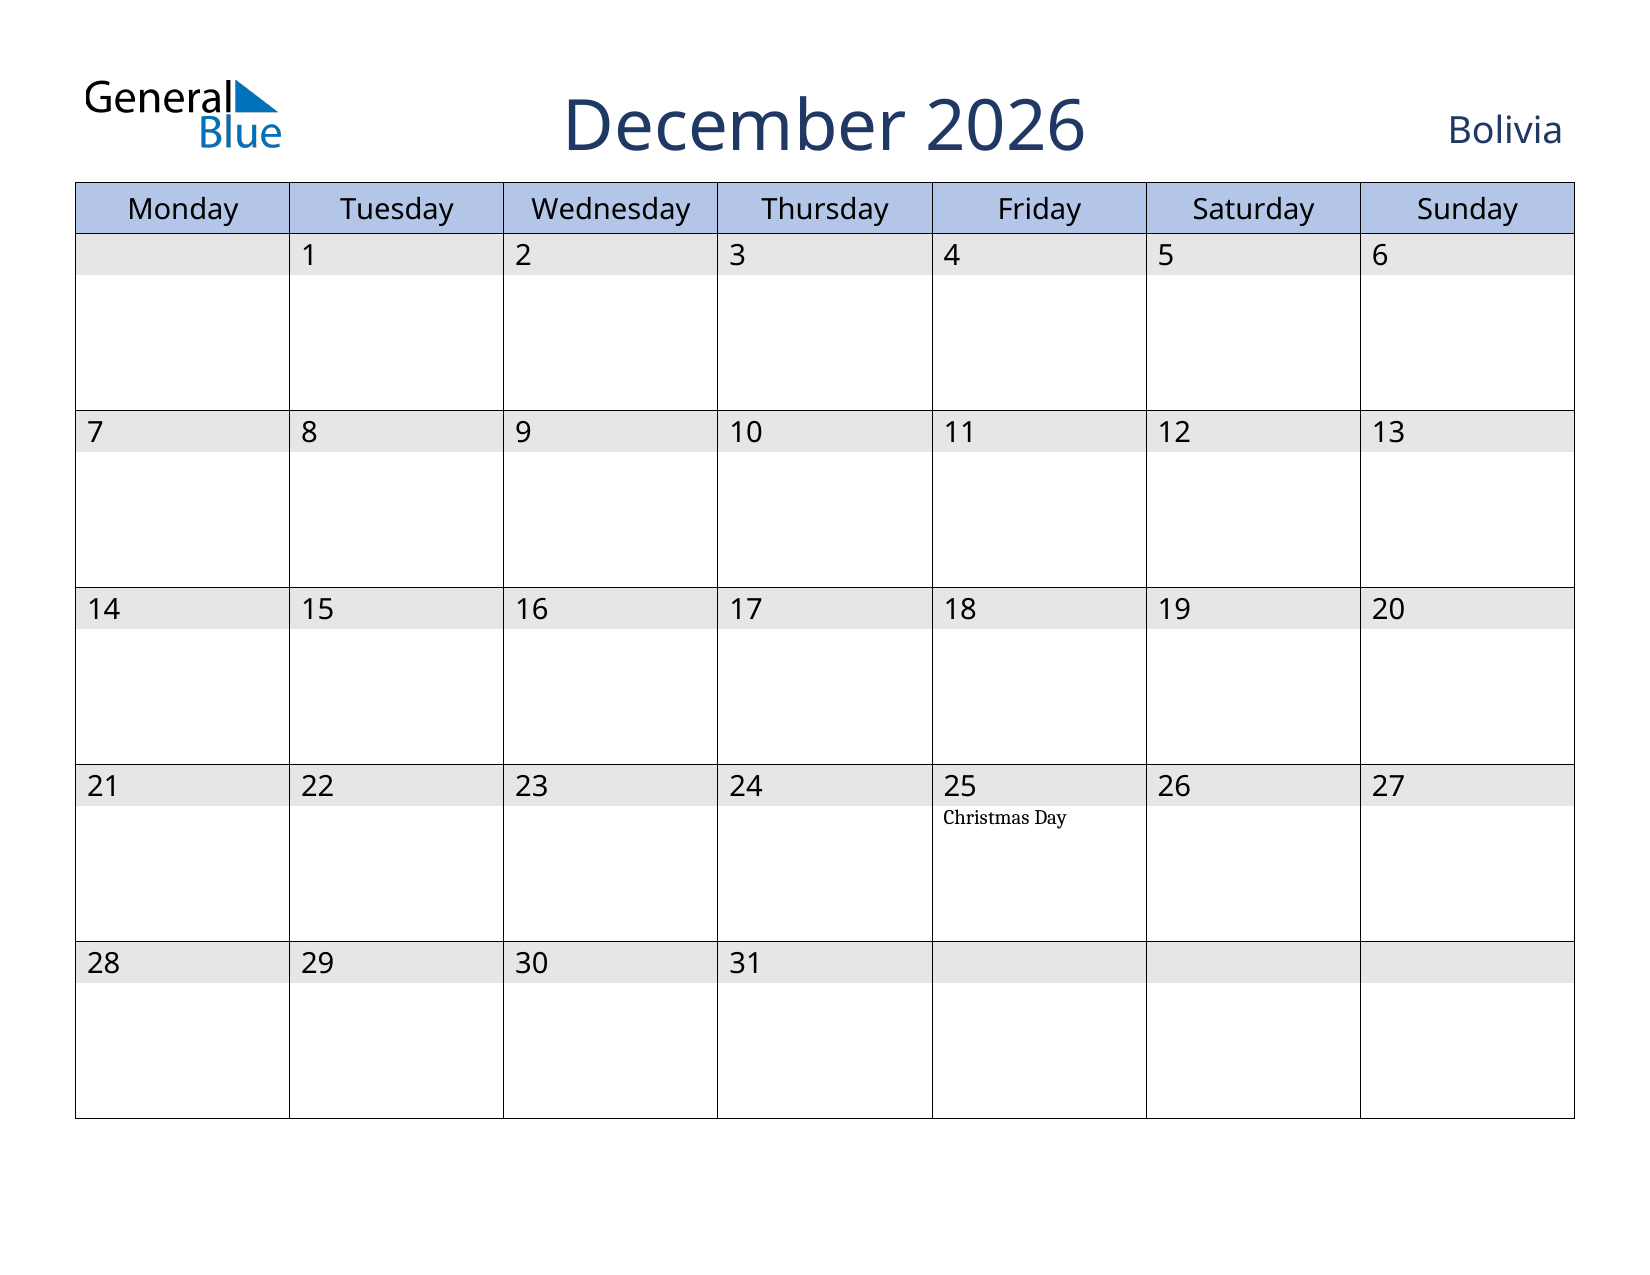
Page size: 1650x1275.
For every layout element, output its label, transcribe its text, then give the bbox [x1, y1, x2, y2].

table_cell 13 [1361, 411, 1574, 452]
table_cell [1361, 452, 1574, 587]
table_cell [290, 806, 503, 941]
table_cell [718, 806, 932, 941]
table_header Bolivia [1146, 75, 1574, 182]
table_cell [1361, 275, 1574, 410]
table_cell [933, 983, 1146, 1118]
table_cell Wednesday [504, 183, 717, 233]
table_cell [933, 629, 1146, 764]
table_cell 28 [76, 942, 289, 983]
table_cell 29 [290, 942, 503, 983]
table_cell [504, 806, 717, 941]
table_cell 18 [933, 588, 1146, 629]
table_header [76, 75, 503, 182]
table_cell 21 [76, 765, 289, 806]
table_cell 25 [933, 765, 1146, 806]
table_cell 10 [718, 411, 932, 452]
table_cell [76, 234, 289, 275]
table_cell [76, 806, 289, 941]
table_cell 12 [1147, 411, 1360, 452]
table_cell Friday [933, 183, 1146, 233]
picture [86, 80, 281, 148]
table_cell [1361, 983, 1574, 1118]
table_cell Monday [76, 183, 289, 233]
table_cell 23 [504, 765, 717, 806]
table_cell [933, 275, 1146, 410]
table_cell [76, 452, 289, 587]
table_cell [504, 275, 717, 410]
table_cell [76, 629, 289, 764]
table_cell 27 [1361, 765, 1574, 806]
table_cell [290, 452, 503, 587]
table_cell [718, 452, 932, 587]
table_cell [718, 275, 932, 410]
table_cell 1 [290, 234, 503, 275]
table_cell [1361, 629, 1574, 764]
table_cell [933, 452, 1146, 587]
table_cell 22 [290, 765, 503, 806]
table_cell 15 [290, 588, 503, 629]
table_cell 2 [504, 234, 717, 275]
table_cell 31 [718, 942, 932, 983]
table_cell [76, 983, 289, 1118]
table_cell 20 [1361, 588, 1574, 629]
table_cell [290, 983, 503, 1118]
table_cell [76, 275, 289, 410]
table_cell 8 [290, 411, 503, 452]
table_cell Saturday [1147, 183, 1360, 233]
table_cell Thursday [718, 183, 932, 233]
table_cell Sunday [1361, 183, 1574, 233]
table_cell 24 [718, 765, 932, 806]
table_cell [504, 983, 717, 1118]
table_cell 5 [1147, 234, 1360, 275]
table_cell 11 [933, 411, 1146, 452]
table_cell Christmas Day [933, 806, 1146, 941]
table_cell 16 [504, 588, 717, 629]
table_cell [504, 452, 717, 587]
table_cell 30 [504, 942, 717, 983]
table_cell 19 [1147, 588, 1360, 629]
table_cell [1147, 452, 1360, 587]
table_header December 2026 [504, 75, 1146, 182]
table_cell [1147, 983, 1360, 1118]
table_cell 6 [1361, 234, 1574, 275]
table_cell 3 [718, 234, 932, 275]
table_cell [1361, 942, 1574, 983]
table_cell [718, 983, 932, 1118]
table_cell 17 [718, 588, 932, 629]
table_cell [1147, 806, 1360, 941]
table_cell 9 [504, 411, 717, 452]
table_cell [933, 942, 1146, 983]
table_cell [1361, 806, 1574, 941]
table_cell 7 [76, 411, 289, 452]
table_cell [504, 629, 717, 764]
table_cell [290, 275, 503, 410]
table_cell [290, 629, 503, 764]
table_cell [1147, 629, 1360, 764]
table_cell [718, 629, 932, 764]
table_cell 4 [933, 234, 1146, 275]
table_cell Tuesday [290, 183, 503, 233]
table_cell 26 [1147, 765, 1360, 806]
table_cell 14 [76, 588, 289, 629]
table_cell [1147, 942, 1360, 983]
table_cell [1147, 275, 1360, 410]
